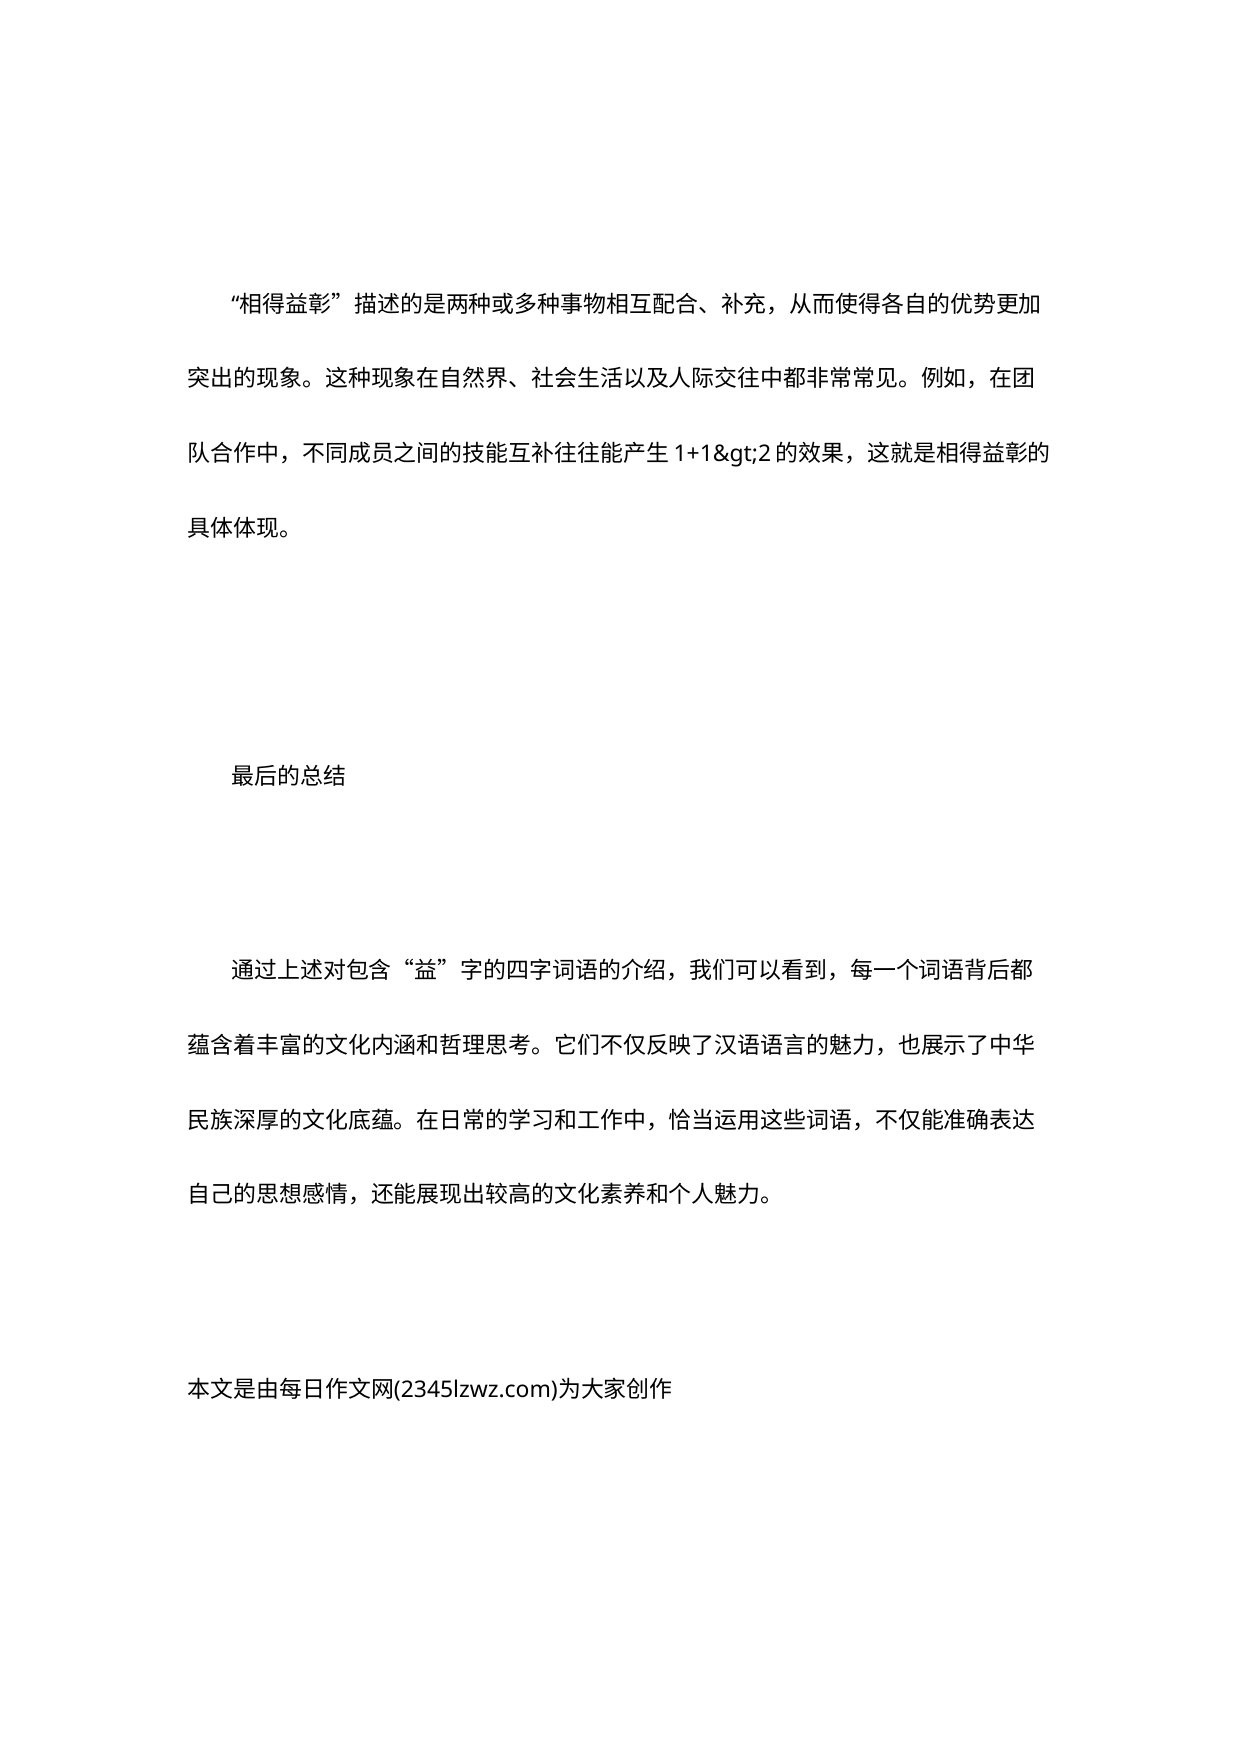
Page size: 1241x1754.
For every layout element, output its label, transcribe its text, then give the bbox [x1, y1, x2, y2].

text 通过上述对包含“益”字的四字词语的介绍，我们可以看到，每一个词语背后都蕴含着丰富的文化内涵和哲理思考。它们不仅反映了汉语语言的魅力，也展示了中华民族深厚的文化底蕴。在日常的学习和工作中，恰当运用这些词语，不仅能准确表达自己的思想感情，还能展现出较高的文化素养和个人魅力。 [187, 936, 1053, 1225]
text 本文是由每日作文网(2345lzwz.com)为大家创作 [187, 1354, 1053, 1419]
text 最后的总结 [187, 742, 1053, 807]
text “相得益彰”描述的是两种或多种事物相互配合、补充，从而使得各自的优势更加突出的现象。这种现象在自然界、社会生活以及人际交往中都非常常见。例如，在团队合作中，不同成员之间的技能互补往往能产生1+1&gt;2的效果，这就是相得益彰的具体体现。 [187, 270, 1053, 559]
